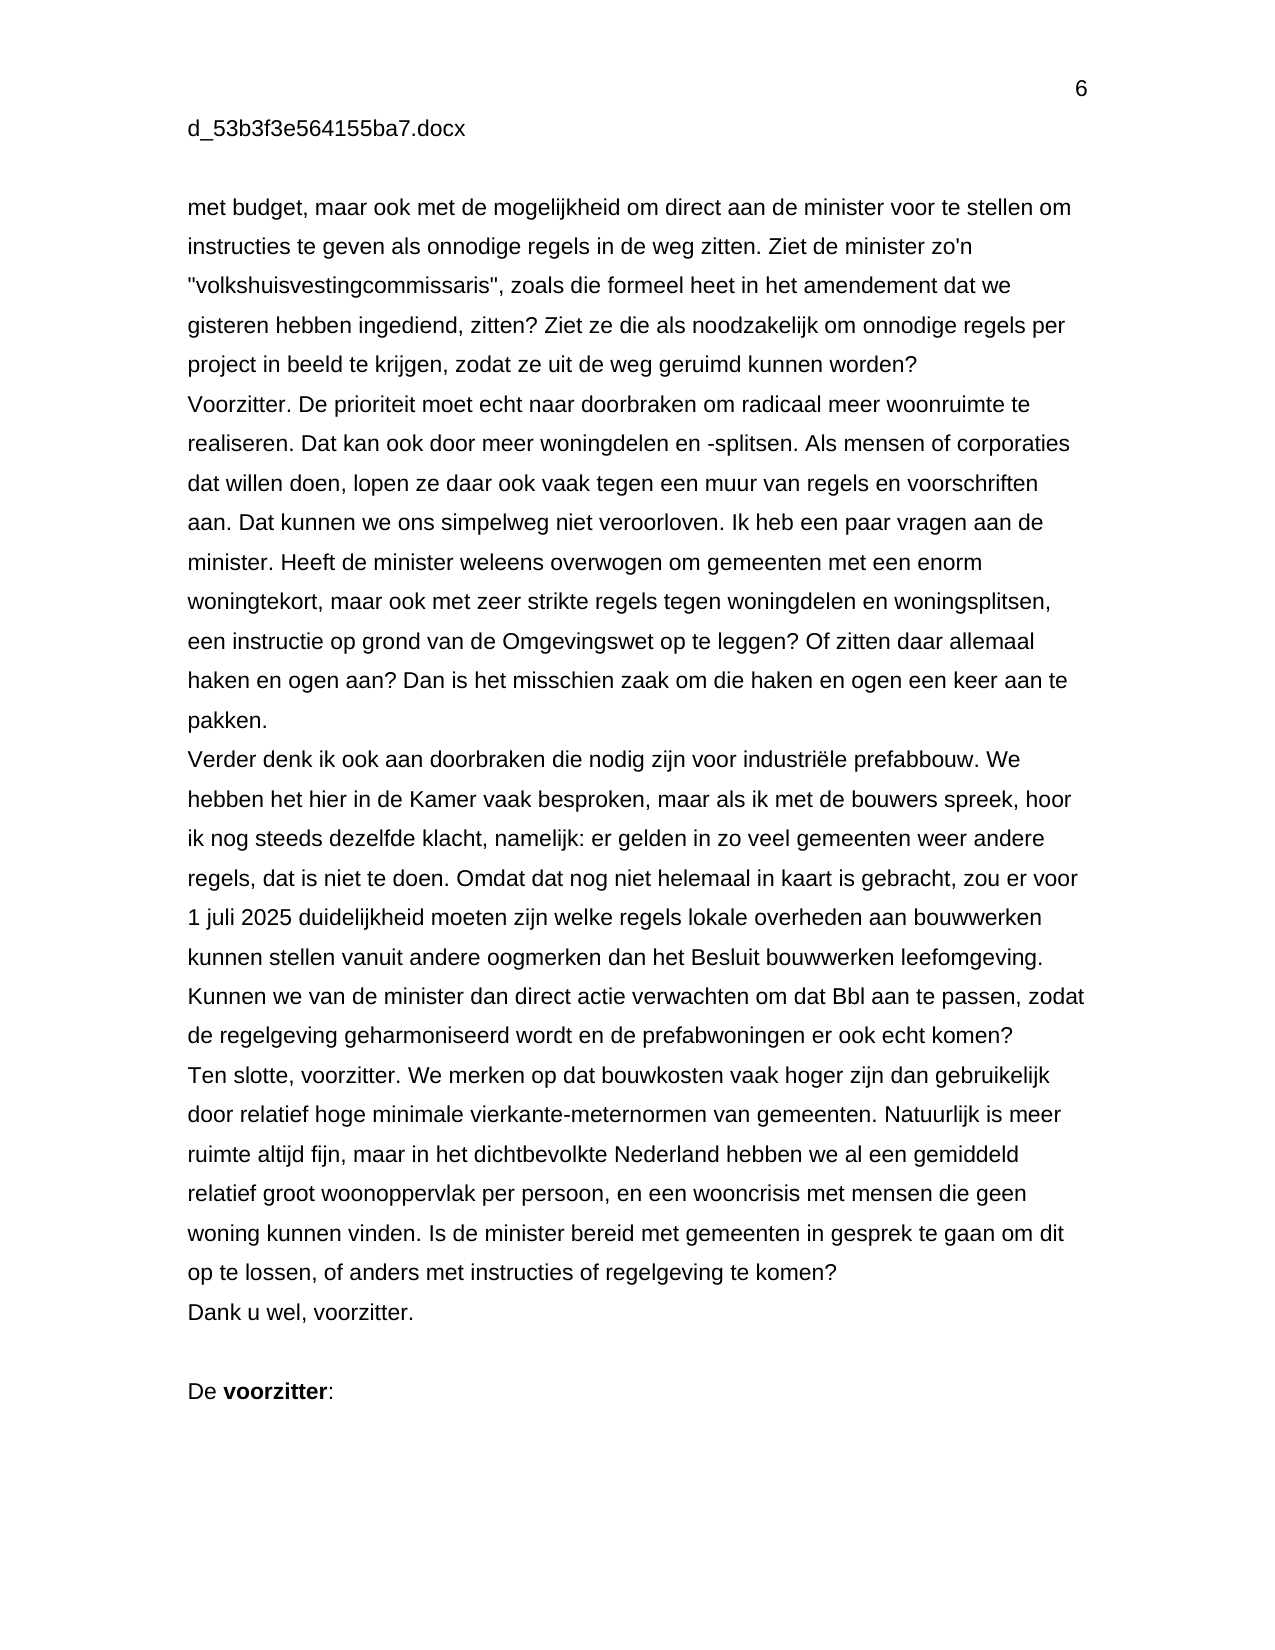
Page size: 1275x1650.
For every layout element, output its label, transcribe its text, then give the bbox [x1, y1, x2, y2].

text Verder denk ik ook aan doorbraken die nodig zijn voor industriële prefabbouw. We hebben het hier in de Kamer vaak besproken, maar als ik met de bouwers spreek, hoor ik nog steeds dezelfde klacht, namelijk: er gelden in zo veel gemeenten weer andere regels, dat is niet te doen. Omdat dat nog niet helemaal in kaart is gebracht, zou er voor 1 juli 2025 duidelijkheid moeten zijn welke regels lokale overheden aan bouwwerken kunnen stellen vanuit andere oogmerken dan het Besluit bouwwerken leefomgeving. Kunnen we van de minister dan direct actie verwachten om dat Bbl aan te passen, zodat de regelgeving geharmoniseerd wordt en de prefabwoningen er ook echt komen? [187, 746, 1087, 1049]
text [187, 193, 1087, 378]
text Voorzitter. De prioriteit moet echt naar doorbraken om radicaal meer woonruimte te realiseren. Dat kan ook door meer woningdelen en -splitsen. Als mensen of corporaties dat willen doen, lopen ze daar ook vaak tegen een muur van regels en voorschriften aan. Dat kunnen we ons simpelweg niet veroorloven. Ik heb een paar vragen aan de minister. Heeft de minister weleens overwogen om gemeenten met een enorm woningtekort, maar ook met zeer strikte regels tegen woningdelen en woningsplitsen, een instructie op grond van de Omgevingswet op te leggen? Of zitten daar allemaal haken en ogen aan? Dan is het misschien zaak om die haken en ogen een keer aan te pakken. [187, 391, 1087, 733]
text Dank u wel, voorzitter. [187, 1299, 1087, 1325]
text De voorzitter: [187, 1378, 1087, 1404]
text Ten slotte, voorzitter. We merken op dat bouwkosten vaak hoger zijn dan gebruikelijk door relatief hoge minimale vierkante-meternormen van gemeenten. Natuurlijk is meer ruimte altijd fijn, maar in het dichtbevolkte Nederland hebben we al een gemiddeld relatief groot woonoppervlak per persoon, en een wooncrisis met mensen die geen woning kunnen vinden. Is de minister bereid met gemeenten in gesprek te gaan om dit op te lossen, of anders met instructies of regelgeving te komen? [187, 1062, 1087, 1286]
